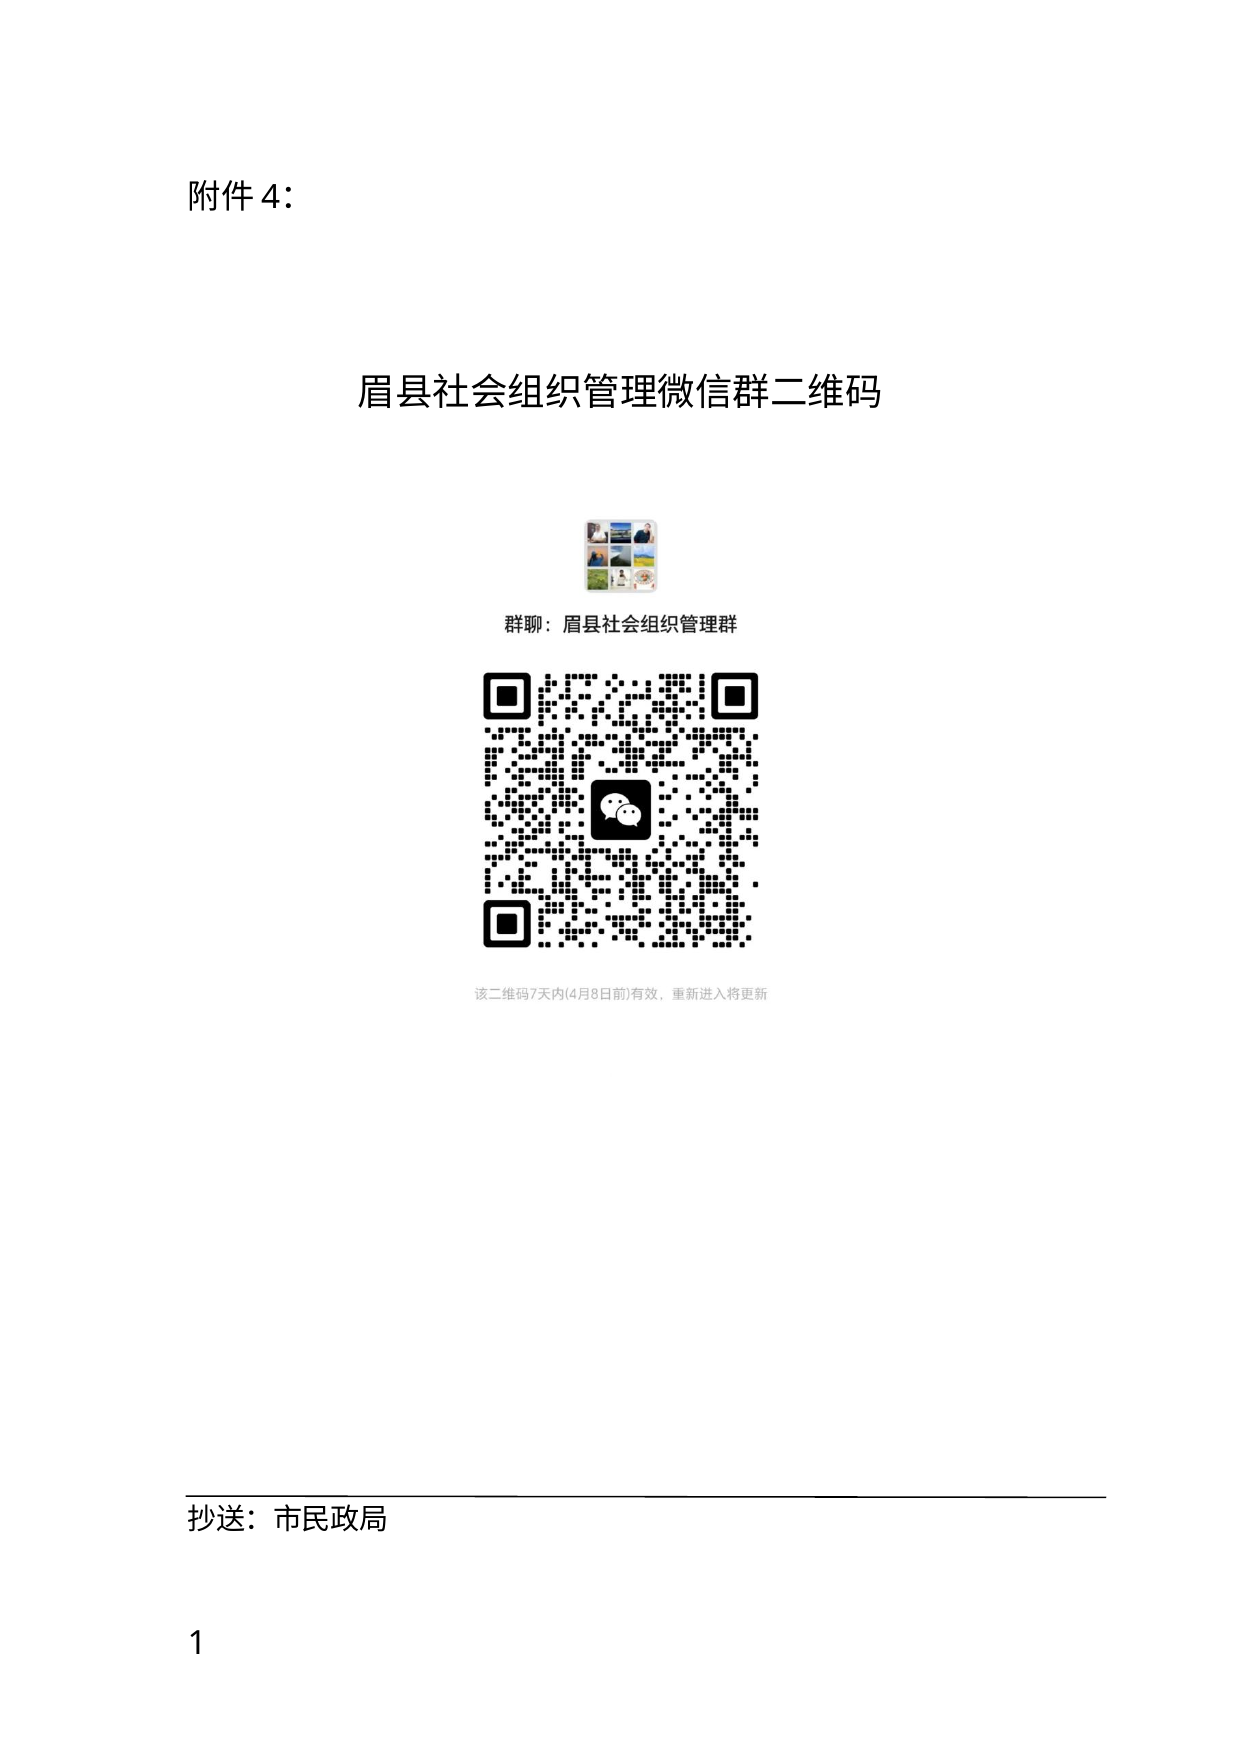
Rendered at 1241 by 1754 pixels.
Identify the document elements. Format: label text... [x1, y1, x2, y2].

text 抄送：市民政局 [187, 1497, 1053, 1549]
text 附件4： [187, 162, 1053, 227]
text 眉县社会组织管理微信群二维码 [187, 357, 1053, 422]
picture [393, 467, 848, 1077]
